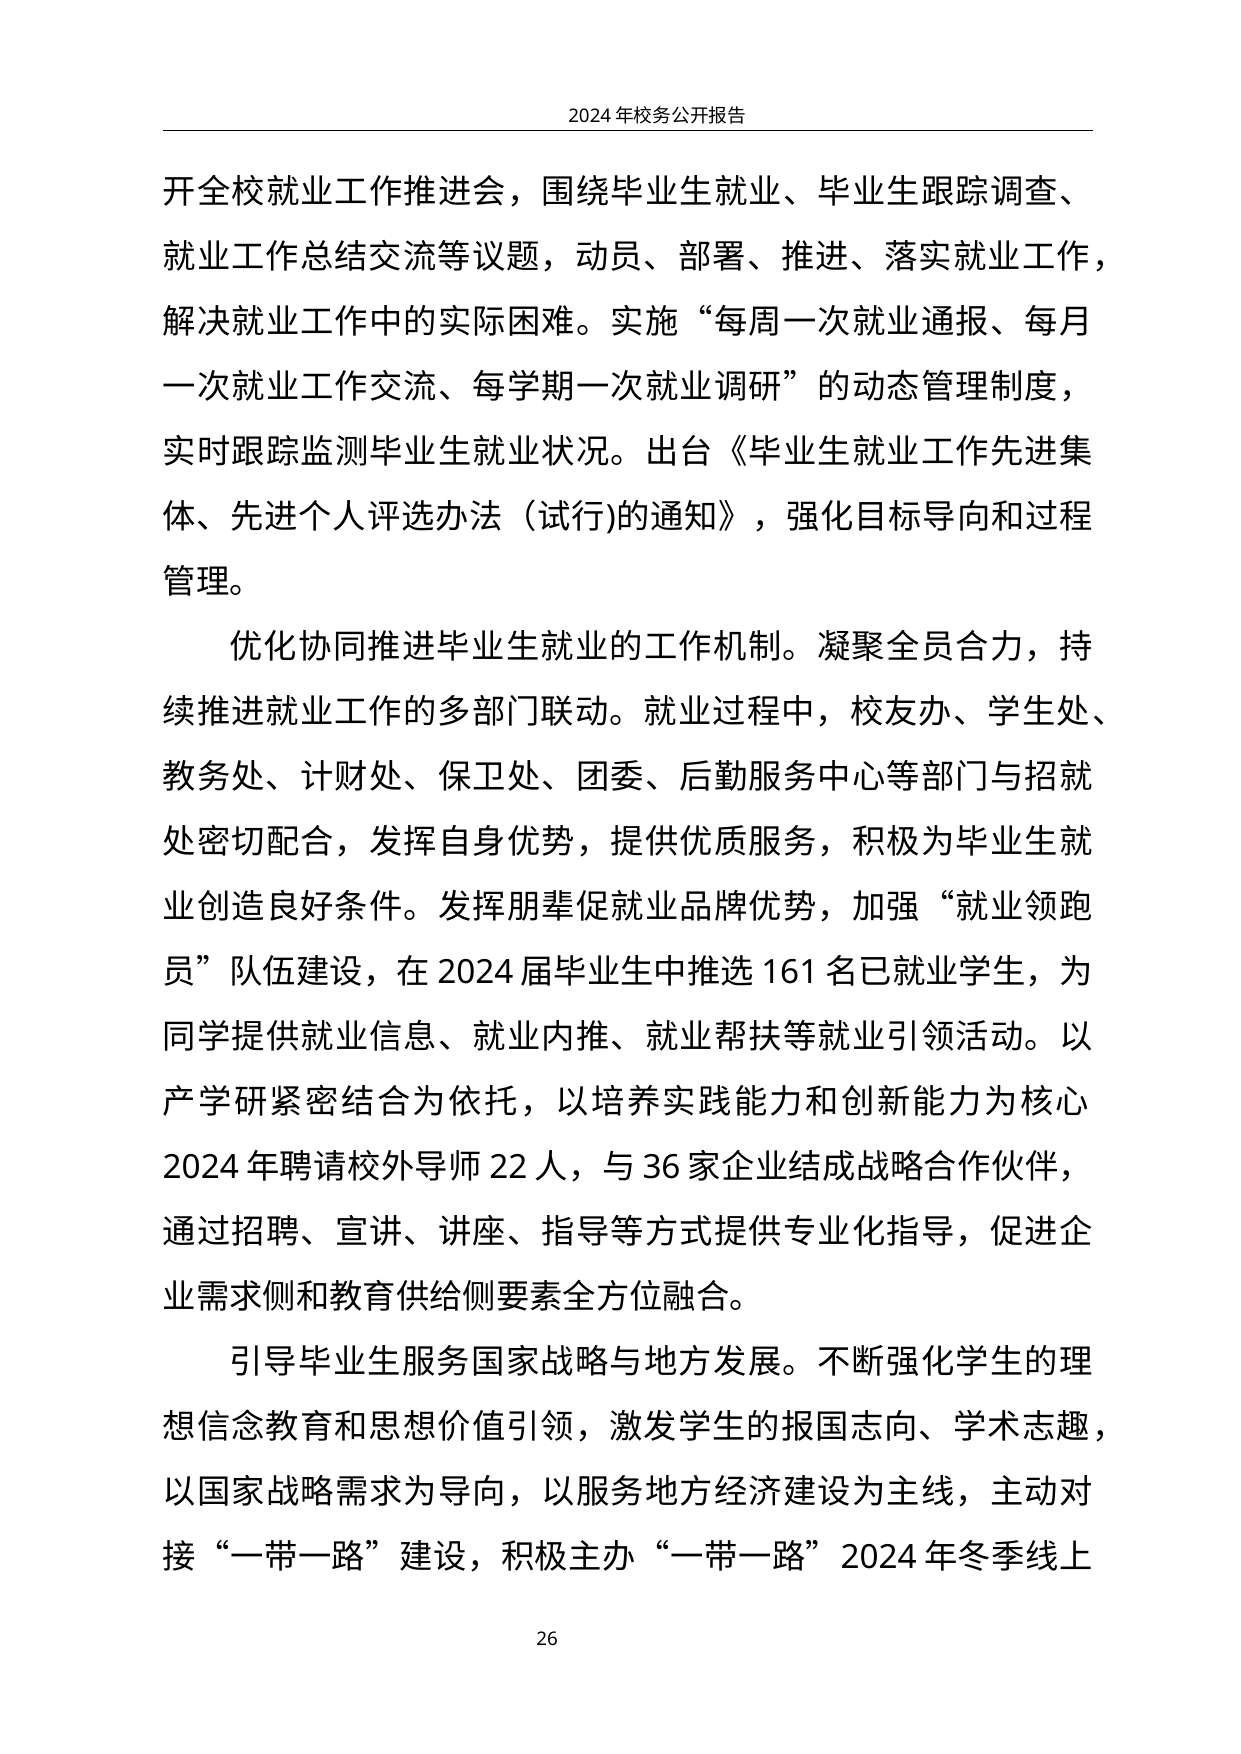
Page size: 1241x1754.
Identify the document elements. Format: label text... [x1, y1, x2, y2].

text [162, 156, 1093, 611]
text 优化协同推进毕业生就业的工作机制。凝聚全员合力，持续推进就业工作的多部门联动。就业过程中，校友办、学生处、教务处、计财处、保卫处、团委、后勤服务中心等部门与招就处密切配合，发挥自身优势，提供优质服务，积极为毕业生就业创造良好条件。发挥朋辈促就业品牌优势，加强“就业领跑员”队伍建设，在2024届毕业生中推选161名已就业学生，为同学提供就业信息、就业内推、就业帮扶等就业引领活动。以产学研紧密结合为依托，以培养实践能力和创新能力为核心，2024年聘请校外导师22人，与36家企业结成战略合作伙伴，通过招聘、宣讲、讲座、指导等方式提供专业化指导，促进企业需求侧和教育供给侧要素全方位融合。 [162, 611, 1093, 1326]
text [162, 1326, 1093, 1586]
